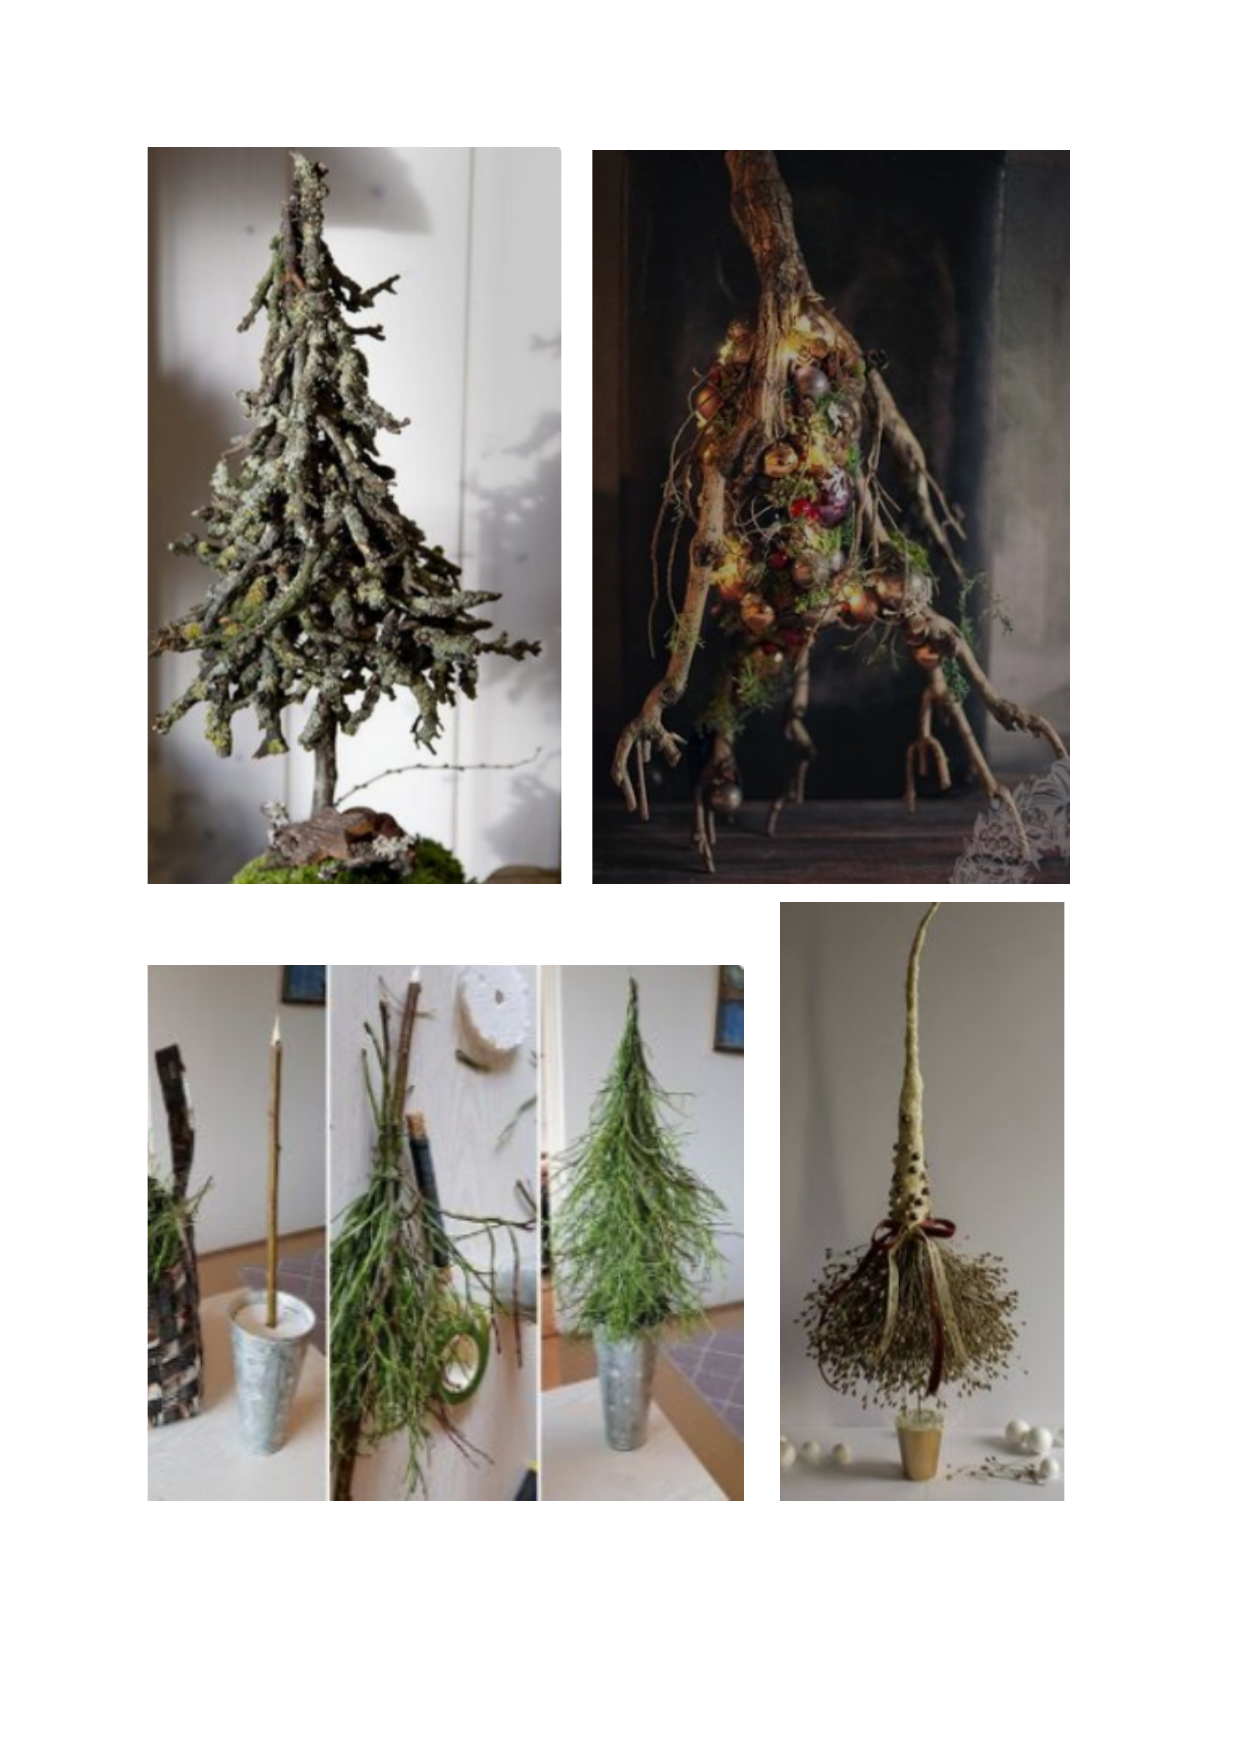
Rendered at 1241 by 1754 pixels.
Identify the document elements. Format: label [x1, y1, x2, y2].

picture [147, 965, 744, 1501]
picture [147, 147, 562, 884]
picture [592, 150, 1070, 884]
picture [780, 902, 1065, 1501]
